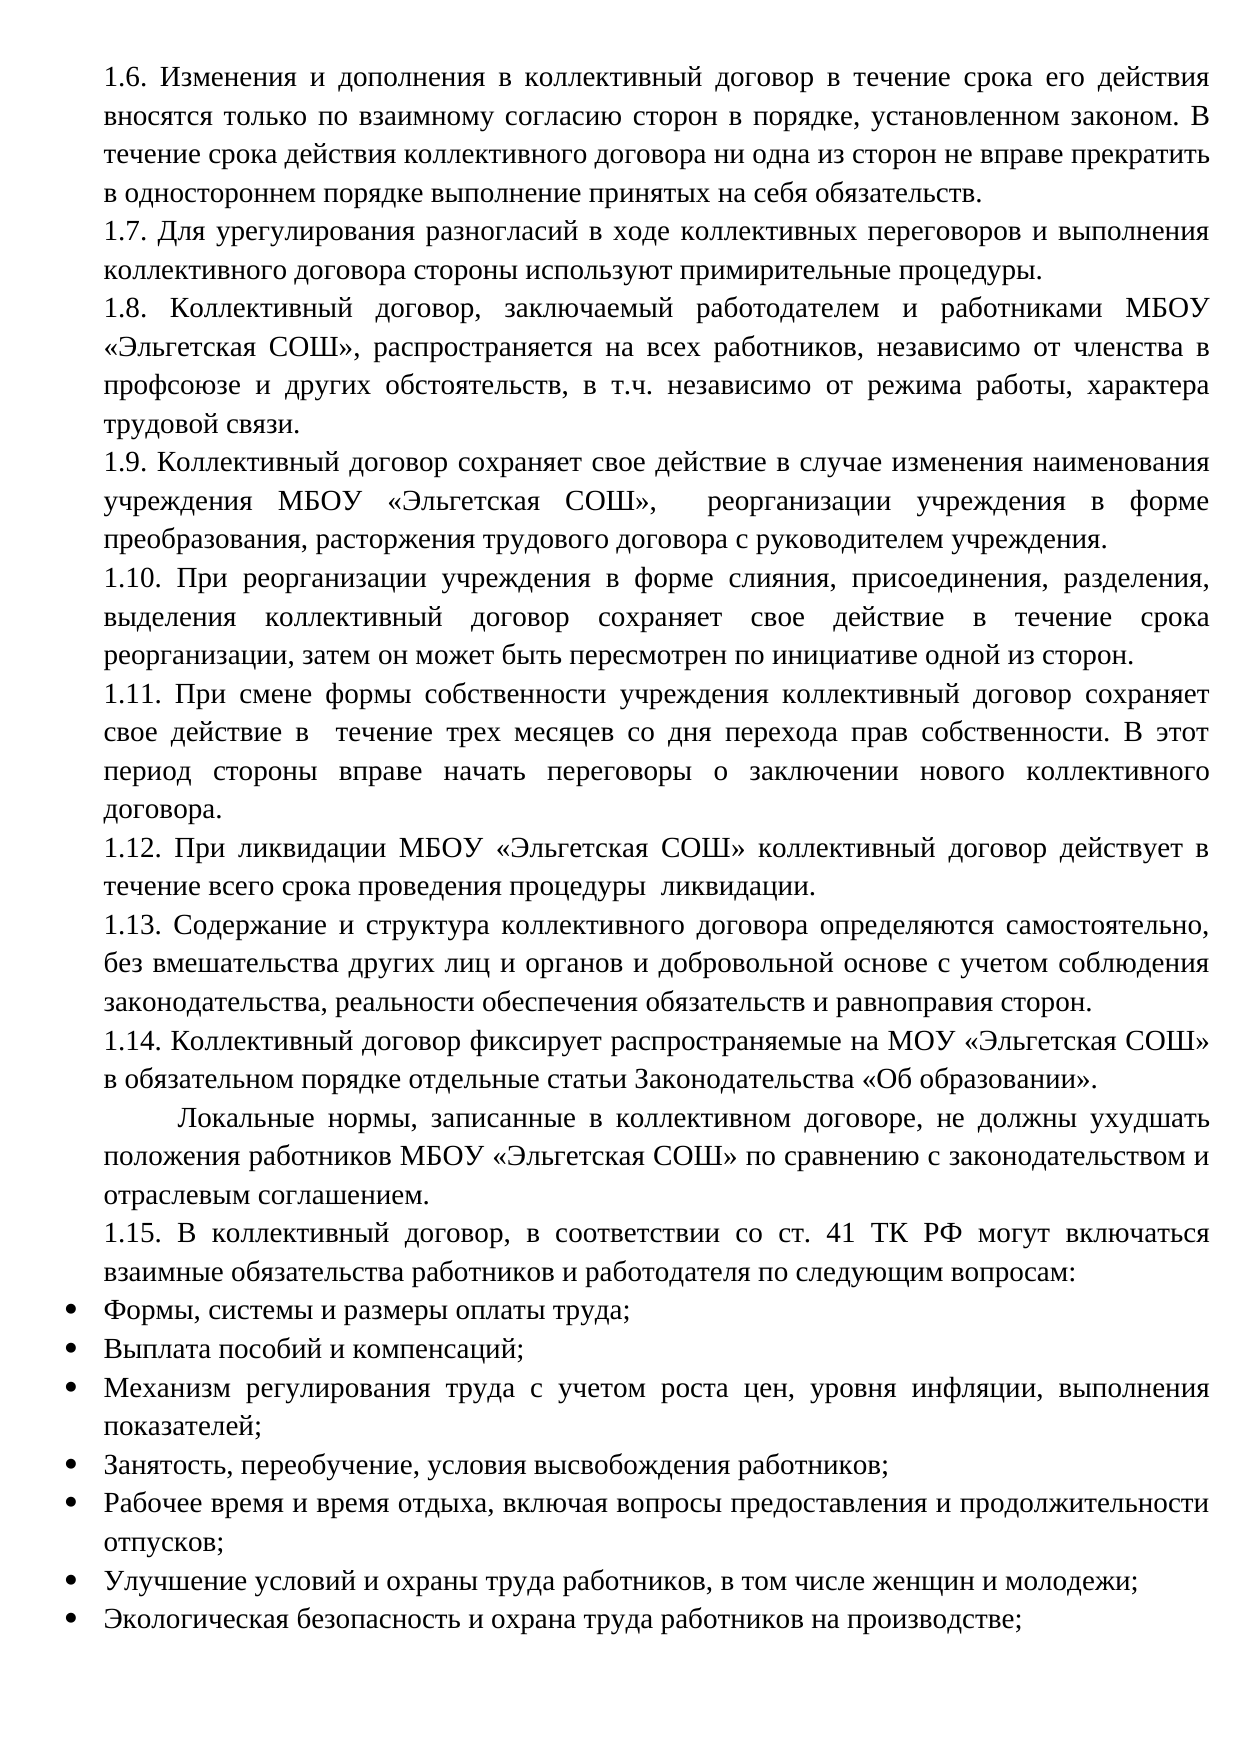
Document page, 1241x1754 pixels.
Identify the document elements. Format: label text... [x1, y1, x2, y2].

text Локальные нормы, записанные в коллективном договоре, не должны ухудшать положения работников МБОУ «Эльгетская СОШ» по сравнению с законодательством и отраслевым соглашением. [103, 1100, 1211, 1210]
text 1.9. Коллективный договор сохраняет свое действие в случае изменения наименования учреждения МБОУ «Эльгетская СОШ», реорганизации учреждения в форме преобразования, расторжения трудового договора с руководителем учреждения. [103, 444, 1211, 555]
text 1.8. Коллективный договор, заключаемый работодателем и работниками МБОУ «Эльгетская СОШ», распространяется на всех работников, независимо от членства в профсоюзе и других обстоятельств, в т.ч. независимо от режима работы, характера трудовой связи. [103, 290, 1211, 439]
text 1.11. При смене формы собственности учреждения коллективный договор сохраняет свое действие в течение трех месяцев со дня перехода прав собственности. В этот период стороны вправе начать переговоры о заключении нового коллективного договора. [103, 676, 1211, 825]
text 1.13. Содержание и структура коллективного договора определяются самостоятельно, без вмешательства других лиц и органов и добровольной основе с учетом соблюдения законодательства, реальности обеспечения обязательств и равноправия сторон. [103, 907, 1211, 1018]
text 1.14. Коллективный договор фиксирует распространяемые на МОУ «Эльгетская СОШ» в обязательном порядке отдельные статьи Законодательства «Об образовании». [103, 1023, 1211, 1095]
text 1.12. При ликвидации МБОУ «Эльгетская СОШ» коллективный договор действует в течение всего срока проведения процедуры ликвидации. [103, 830, 1211, 902]
text 1.15. В коллективный договор, в соответствии со ст. 41 ТК РФ могут включаться взаимные обязательства работников и работодателя по следующим вопросам: [103, 1215, 1211, 1287]
text 1.7. Для урегулирования разногласий в ходе коллективных переговоров и выполнения коллективного договора стороны используют примирительные процедуры. [103, 213, 1211, 285]
list Механизм регулирования труда с учетом роста цен, уровня инфляции, выполнения показателей; [66, 1370, 1211, 1442]
list Экологическая безопасность и охрана труда работников на производстве; [66, 1601, 1211, 1635]
list Рабочее время и время отдыха, включая вопросы предоставления и продолжительности отпусков; [66, 1486, 1211, 1558]
list Занятость, переобучение, условия высвобождения работников; [66, 1447, 1211, 1481]
list Формы, системы и размеры оплаты труда; [66, 1292, 1211, 1326]
text 1.10. При реорганизации учреждения в форме слияния, присоединения, разделения, выделения коллективный договор сохраняет свое действие в течение срока реорганизации, затем он может быть пересмотрен по инициативе одной из сторон. [103, 560, 1211, 671]
text 1.6. Изменения и дополнения в коллективный договор в течение срока его действия вносятся только по взаимному согласию сторон в порядке, установленном законом. В течение срока действия коллективного договора ни одна из сторон не вправе прекратить в одностороннем порядке выполнение принятых на себя обязательств. [103, 59, 1211, 208]
list Выплата пособий и компенсаций; [66, 1331, 1211, 1365]
list Улучшение условий и охраны труда работников, в том числе женщин и молодежи; [66, 1563, 1211, 1596]
